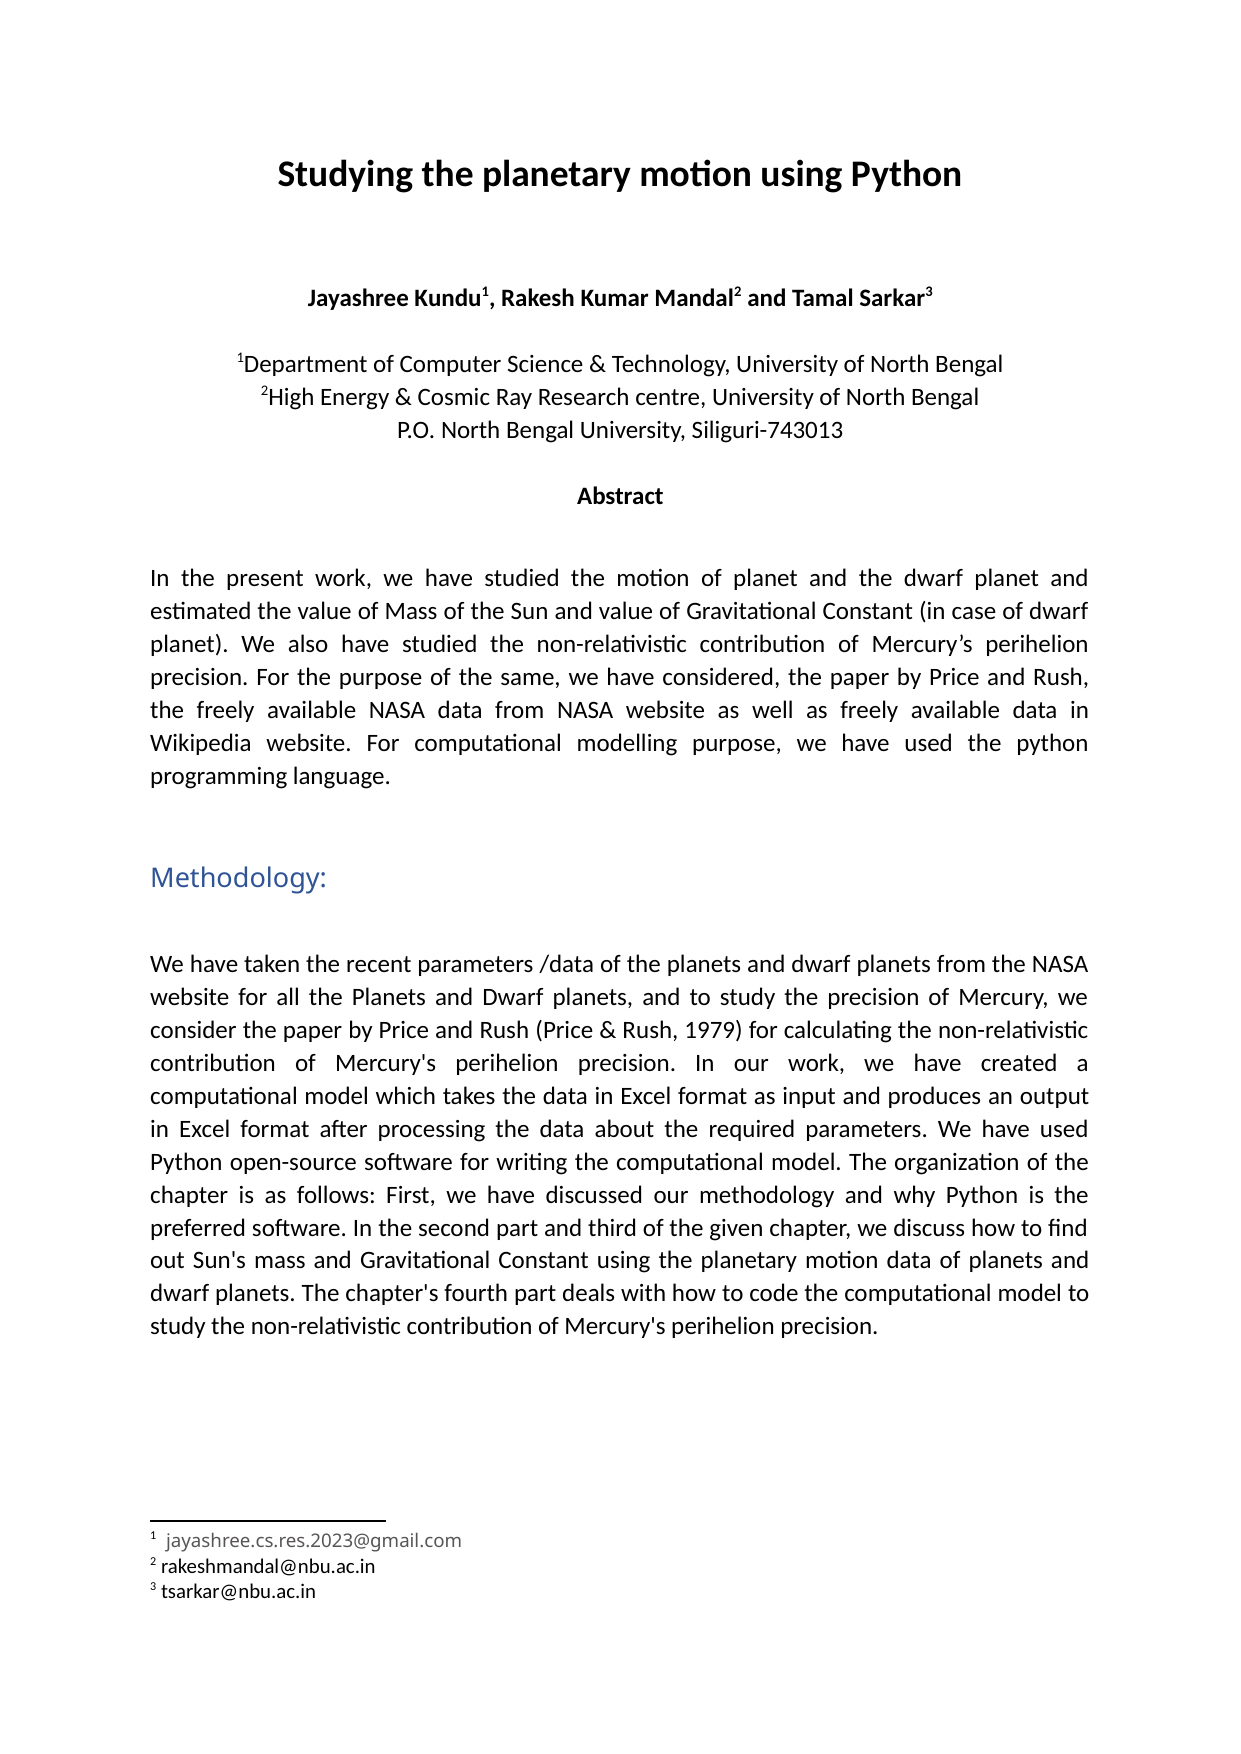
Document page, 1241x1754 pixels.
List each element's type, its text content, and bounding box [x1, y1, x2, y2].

text Jayashree Kundu, Rakesh Kumar Mandal and Tamal Sarkar [150, 282, 1090, 313]
text Abstract [150, 480, 1090, 510]
text In the present work, we have studied the motion of planet and the dwarf planet and estimated the value of Mass of the Sun and value of Gravitational Constant (in case of dwarf planet). We also have studied the non-relativistic contribution of Mercury’s perihelion precision. For the purpose of the same, we have considered, the paper by Price and Rush, the freely available NASA data from NASA website as well as freely available data in Wikipedia website. For computational modelling purpose, we have used the python programming language. [150, 562, 1090, 790]
text 1Department of Computer Science & Technology, University of North Bengal [150, 348, 1090, 379]
text P.O. North Bengal University, Siliguri-743013 [150, 414, 1090, 444]
text We have taken the recent parameters /data of the planets and dwarf planets from the NASA website for all the Planets and Dwarf planets, and to study the precision of Mercury, we consider the paper by Price and Rush (Price & Rush, 1979) for calculating the non-relativistic contribution of Mercury's perihelion precision. In our work, we have created a computational model which takes the data in Excel format as input and produces an output in Excel format after processing the data about the required parameters. We have used Python open-source software for writing the computational model. The organization of the chapter is as follows: First, we have discussed our methodology and why Python is the preferred software. In the second part and third of the given chapter, we discuss how to find out Sun's mass and Gravitational Constant using the planetary motion data of planets and dwarf planets. The chapter's fourth part deals with how to code the computational model to study the non-relativistic contribution of Mercury's perihelion precision. [150, 948, 1090, 1341]
text 2High Energy & Cosmic Ray Research centre, University of North Bengal [150, 381, 1090, 412]
subtitle Methodology: [150, 859, 1090, 896]
text Studying the planetary motion using Python [150, 150, 1090, 196]
